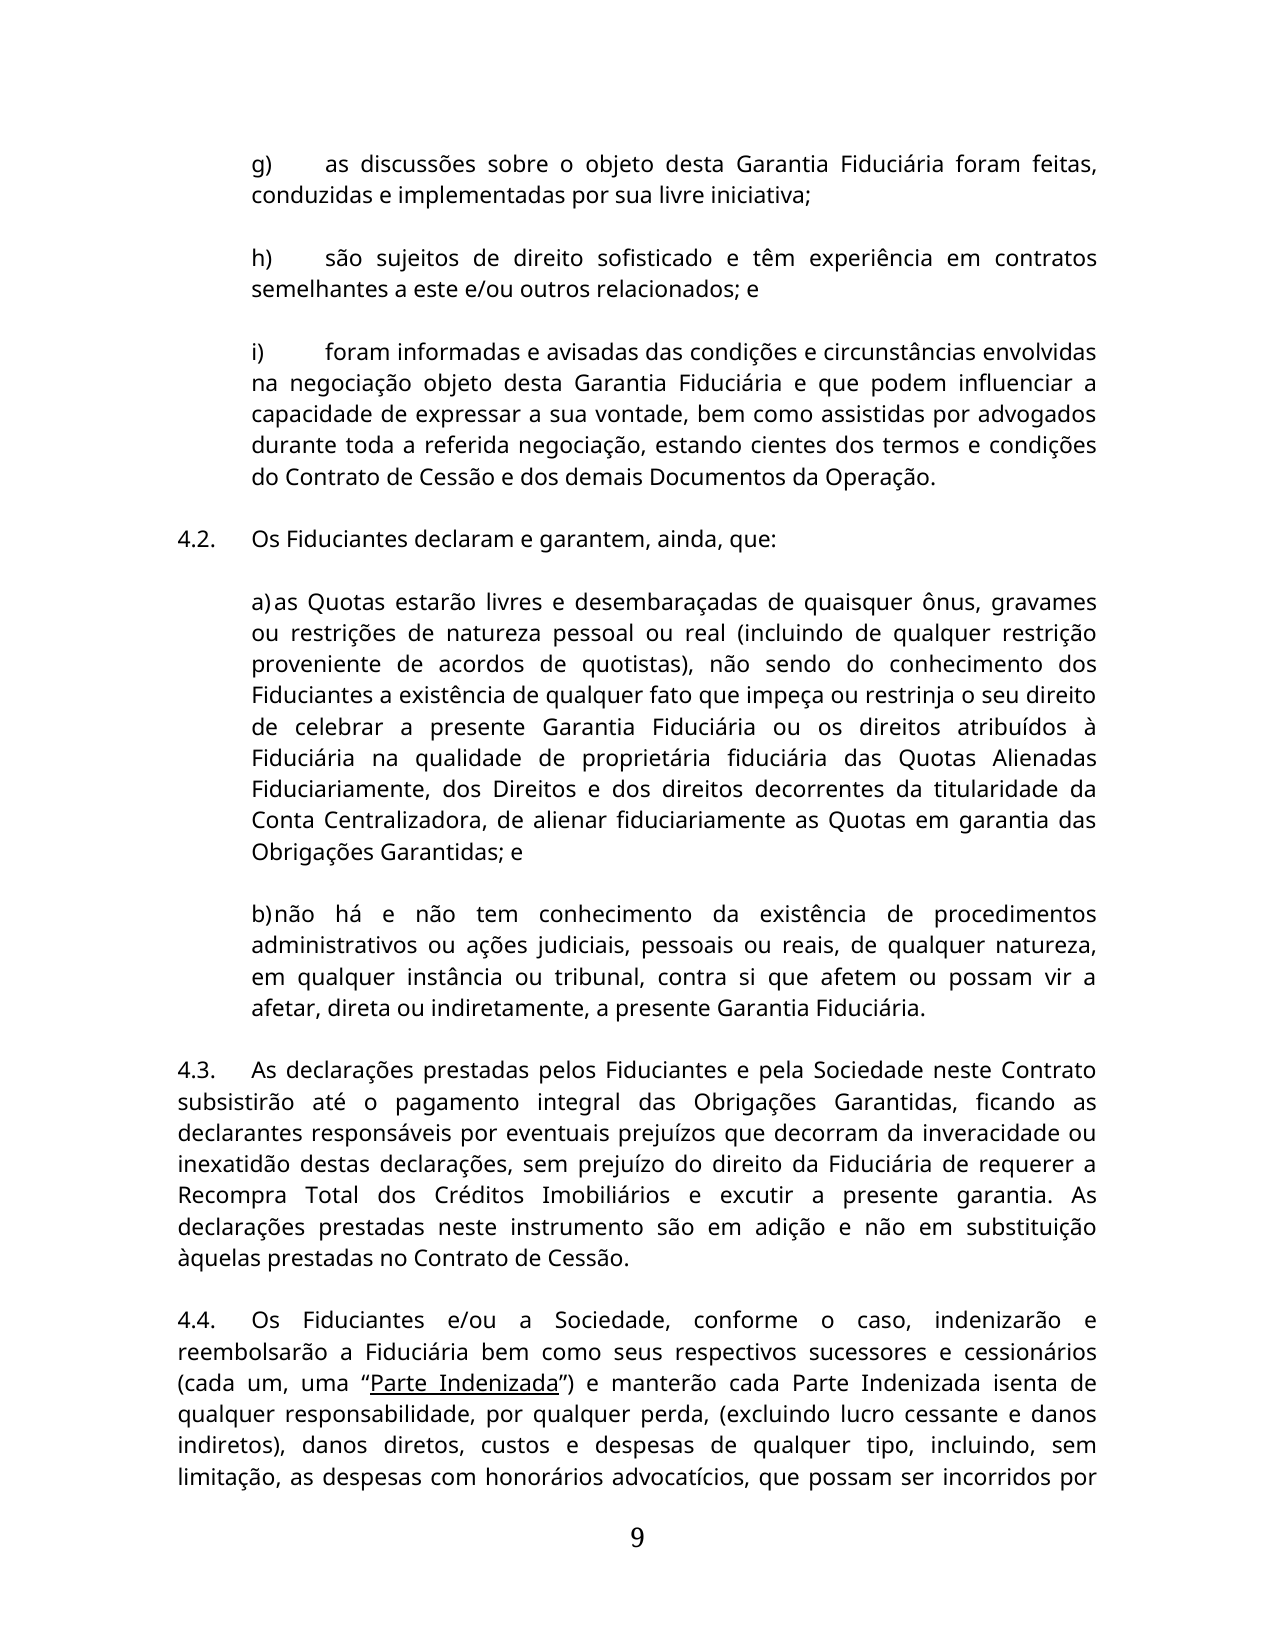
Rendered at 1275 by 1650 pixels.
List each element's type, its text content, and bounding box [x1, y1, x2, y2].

text 4.3. As declarações prestadas pelos Fiduciantes e pela Sociedade neste Contrato subsistirão até o pagamento integral das Obrigações Garantidas, ficando as declarantes responsáveis por eventuais prejuízos que decorram da inveracidade ou inexatidão destas declarações, sem prejuízo do direito da Fiduciária de requerer a Recompra Total dos Créditos Imobiliários e excutir a presente garantia. As declarações prestadas neste instrumento são em adição e não em substituição àquelas prestadas no Contrato de Cessão. [177, 1054, 1098, 1273]
list as Quotas estarão livres e desembaraçadas de quaisquer ônus, gravames ou restrições de natureza pessoal ou real (incluindo de qualquer restrição proveniente de acordos de quotistas), não sendo do conhecimento dos Fiduciantes a existência de qualquer fato que impeça ou restrinja o seu direito de celebrar a presente Garantia Fiduciária ou os direitos atribuídos à Fiduciária na qualidade de proprietária fiduciária das Quotas Alienadas Fiduciariamente, dos Direitos e dos direitos decorrentes da titularidade da Conta Centralizadora, de alienar fiduciariamente as Quotas em garantia das Obrigações Garantidas; e [251, 585, 1098, 866]
list as discussões sobre o objeto desta Garantia Fiduciária foram feitas, conduzidas e implementadas por sua livre iniciativa; [251, 148, 1098, 210]
list foram informadas e avisadas das condições e circunstâncias envolvidas na negociação objeto desta Garantia Fiduciária e que podem influenciar a capacidade de expressar a sua vontade, bem como assistidas por advogados durante toda a referida negociação, estando cientes dos termos e condições do Contrato de Cessão e dos demais Documentos da Operação. [251, 335, 1098, 491]
list são sujeitos de direito sofisticado e têm experiência em contratos semelhantes a este e/ou outros relacionados; e [251, 241, 1098, 304]
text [177, 1304, 1098, 1491]
text 4.2. Os Fiduciantes declaram e garantem, ainda, que: [177, 523, 1098, 554]
list não há e não tem conhecimento da existência de procedimentos administrativos ou ações judiciais, pessoais ou reais, de qualquer natureza, em qualquer instância ou tribunal, contra si que afetem ou possam vir a afetar, direta ou indiretamente, a presente Garantia Fiduciária. [251, 898, 1098, 1023]
